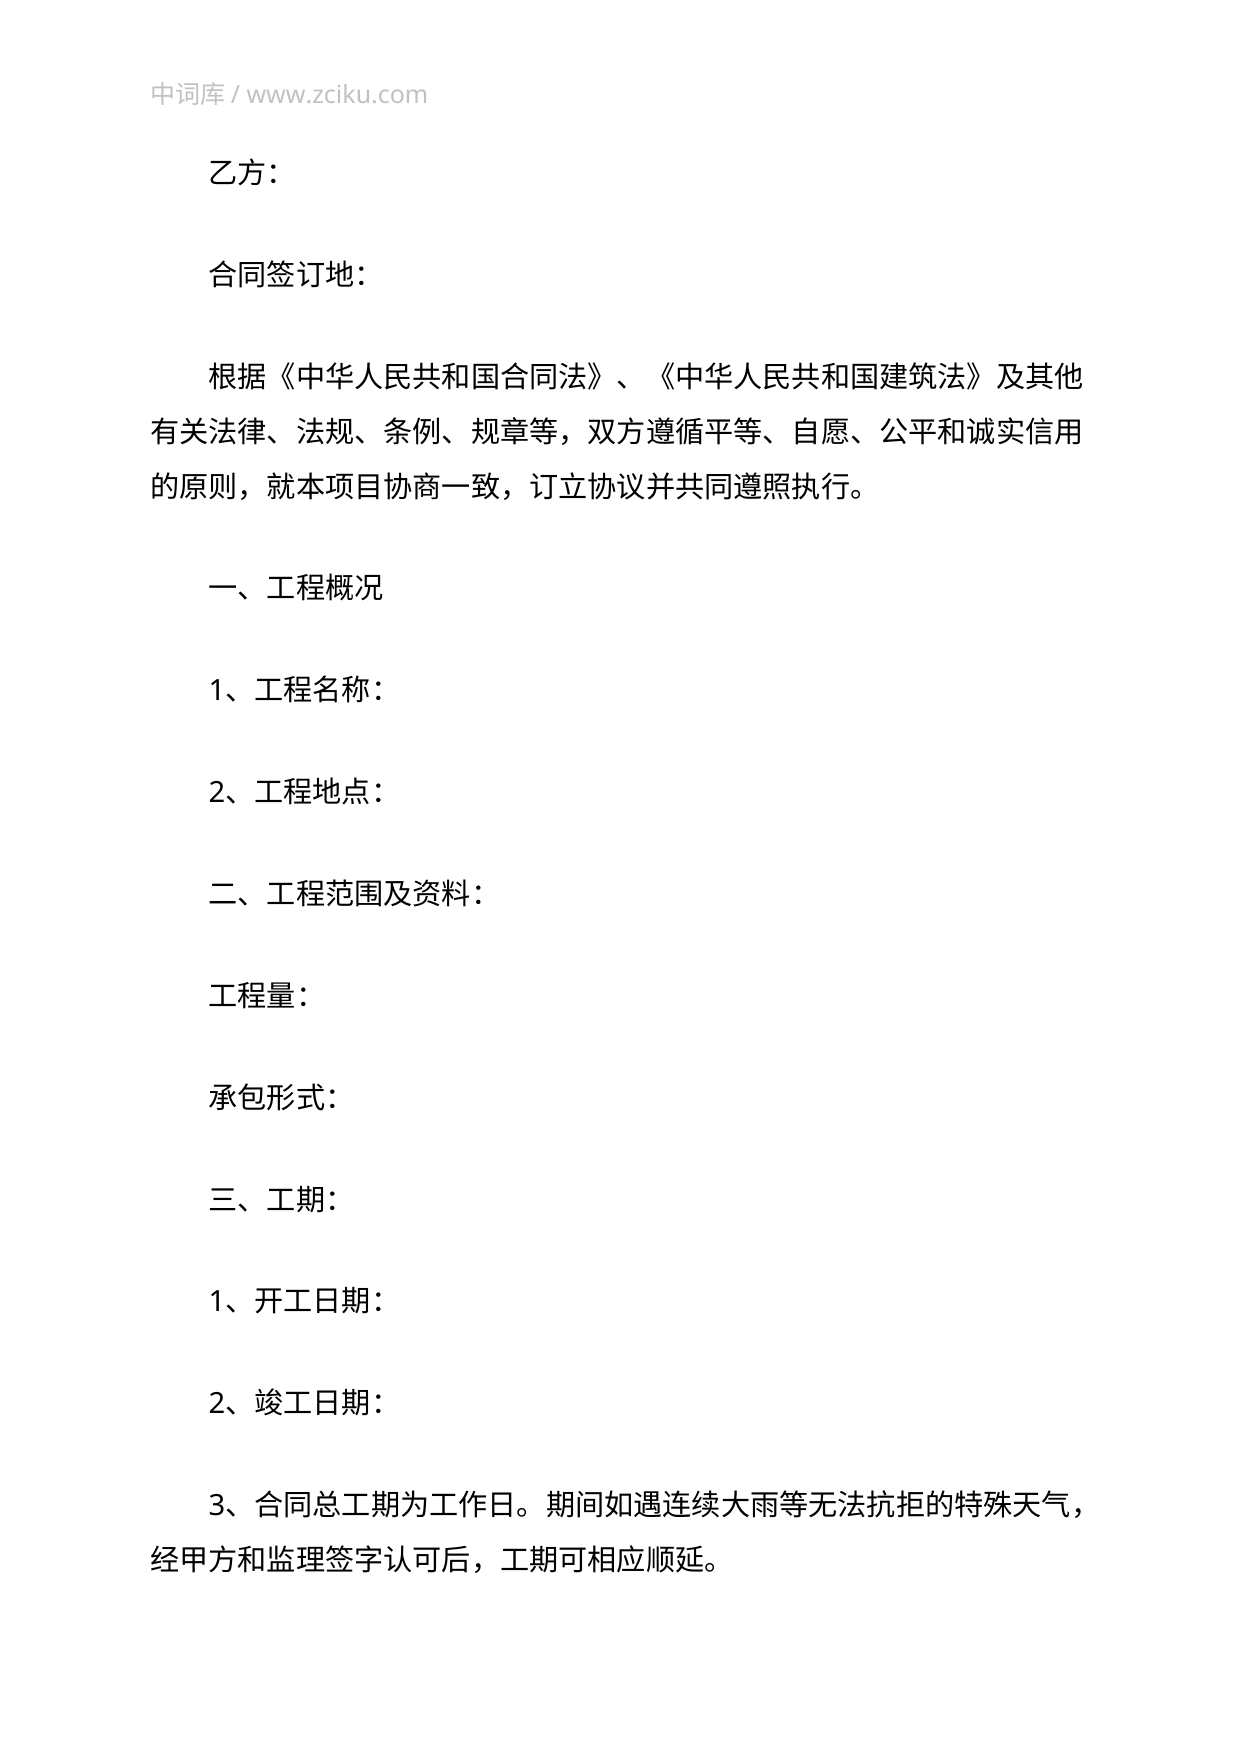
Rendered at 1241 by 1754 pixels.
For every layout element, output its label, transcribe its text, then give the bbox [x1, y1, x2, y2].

text 2、竣工日期： [150, 1380, 1090, 1422]
text 二、工程范围及资料： [150, 871, 1090, 913]
text 合同签订地： [150, 252, 1090, 294]
text 一、工程概况 [150, 565, 1090, 607]
text 乙方： [150, 150, 1090, 192]
text 承包形式： [150, 1074, 1090, 1117]
text 3、合同总工期为工作日。期间如遇连续大雨等无法抗拒的特殊天气，经甲方和监理签字认可后，工期可相应顺延。 [150, 1482, 1090, 1579]
text 工程量： [150, 973, 1090, 1015]
text 1、开工日期： [150, 1278, 1090, 1320]
text 三、工期： [150, 1176, 1090, 1218]
text 1、工程名称： [150, 667, 1090, 709]
text 根据《中华人民共和国合同法》、《中华人民共和国建筑法》及其他有关法律、法规、条例、规章等，双方遵循平等、自愿、公平和诚实信用的原则，就本项目协商一致，订立协议并共同遵照执行。 [150, 353, 1090, 506]
text 2、工程地点： [150, 769, 1090, 811]
